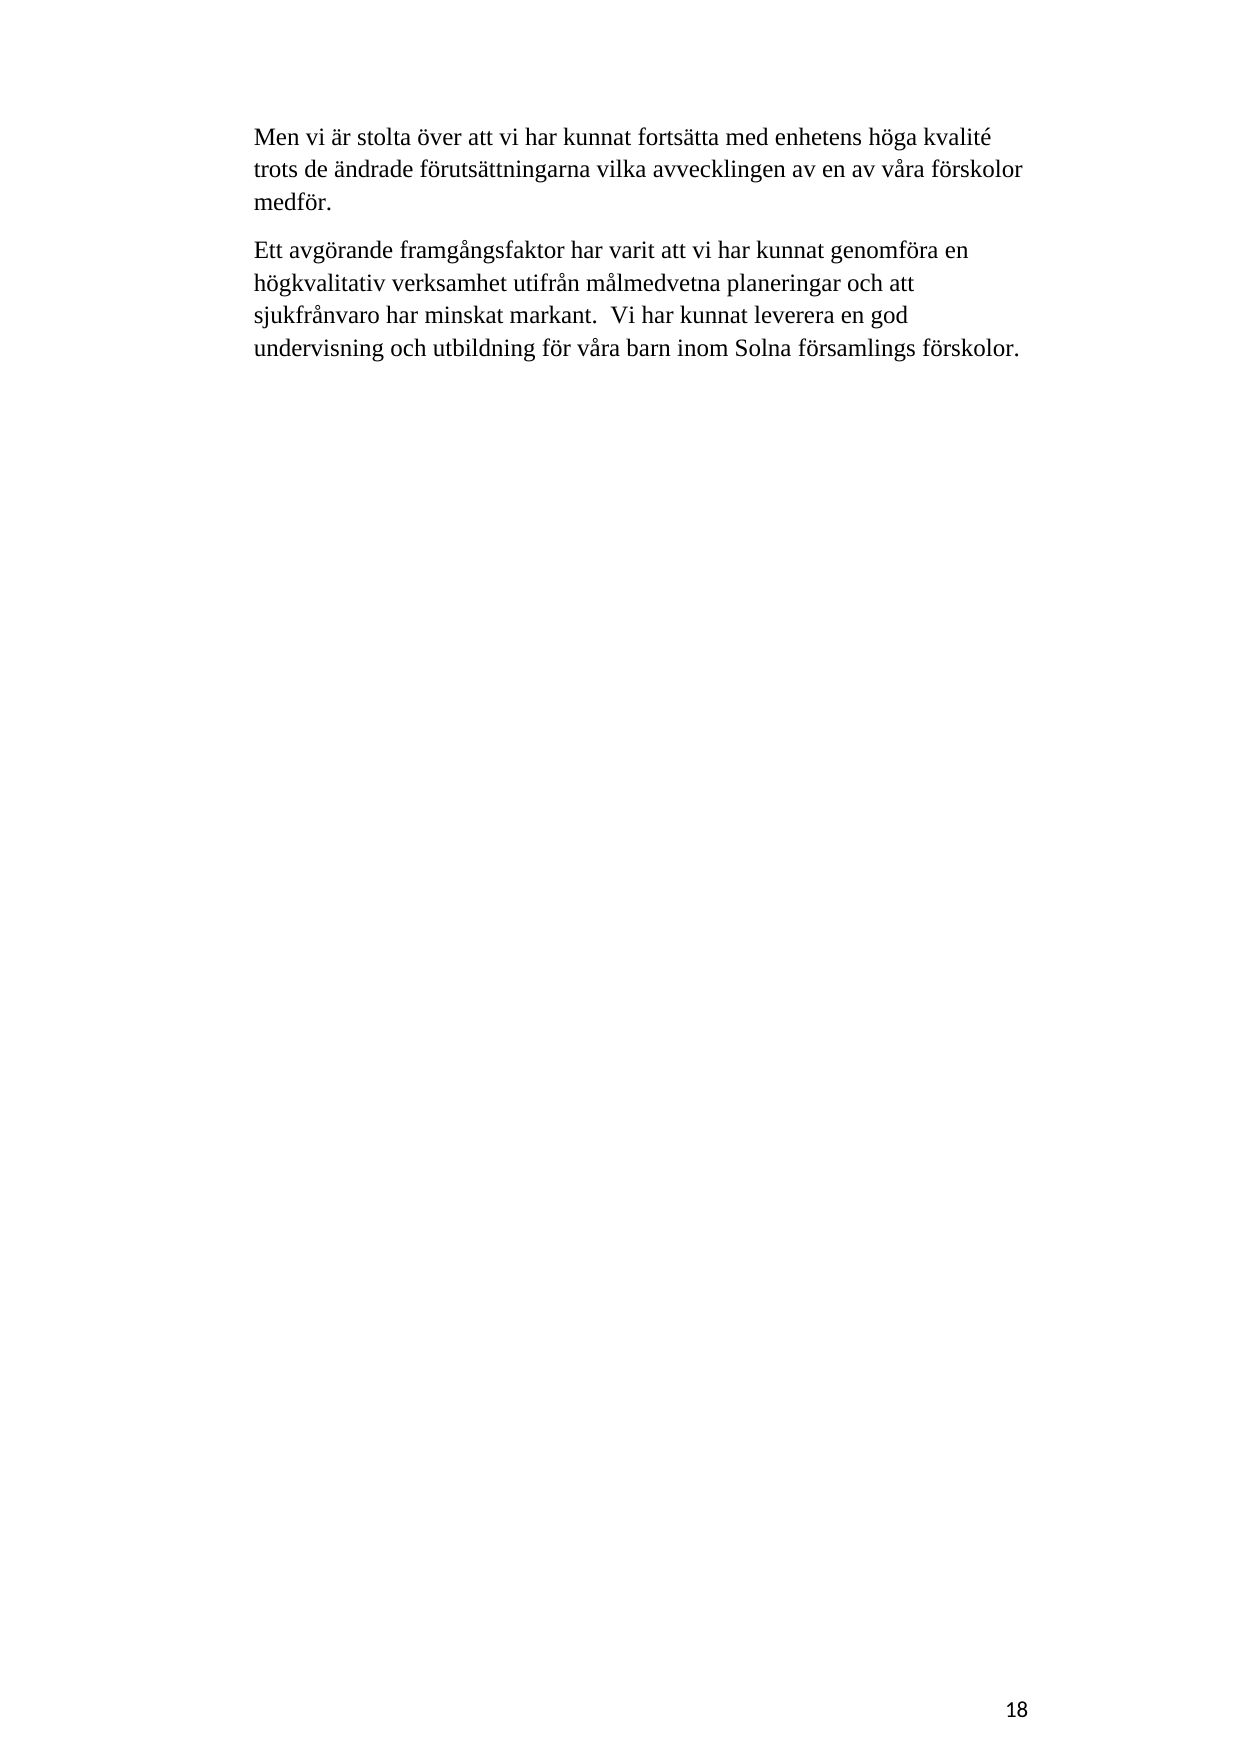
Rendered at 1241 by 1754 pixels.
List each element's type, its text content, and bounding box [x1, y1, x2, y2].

text Men vi är stolta över att vi har kunnat fortsätta med enhetens höga kvalité trots de ändrade förutsättningarna vilka avvecklingen av en av våra förskolor medför. [253, 122, 1027, 216]
text Ett avgörande framgångsfaktor har varit att vi har kunnat genomföra en högkvalitativ verksamhet utifrån målmedvetna planeringar och att sjukfrånvaro har minskat markant. Vi har kunnat leverera en god undervisning och utbildning för våra barn inom Solna församlings förskolor. [253, 235, 1027, 362]
